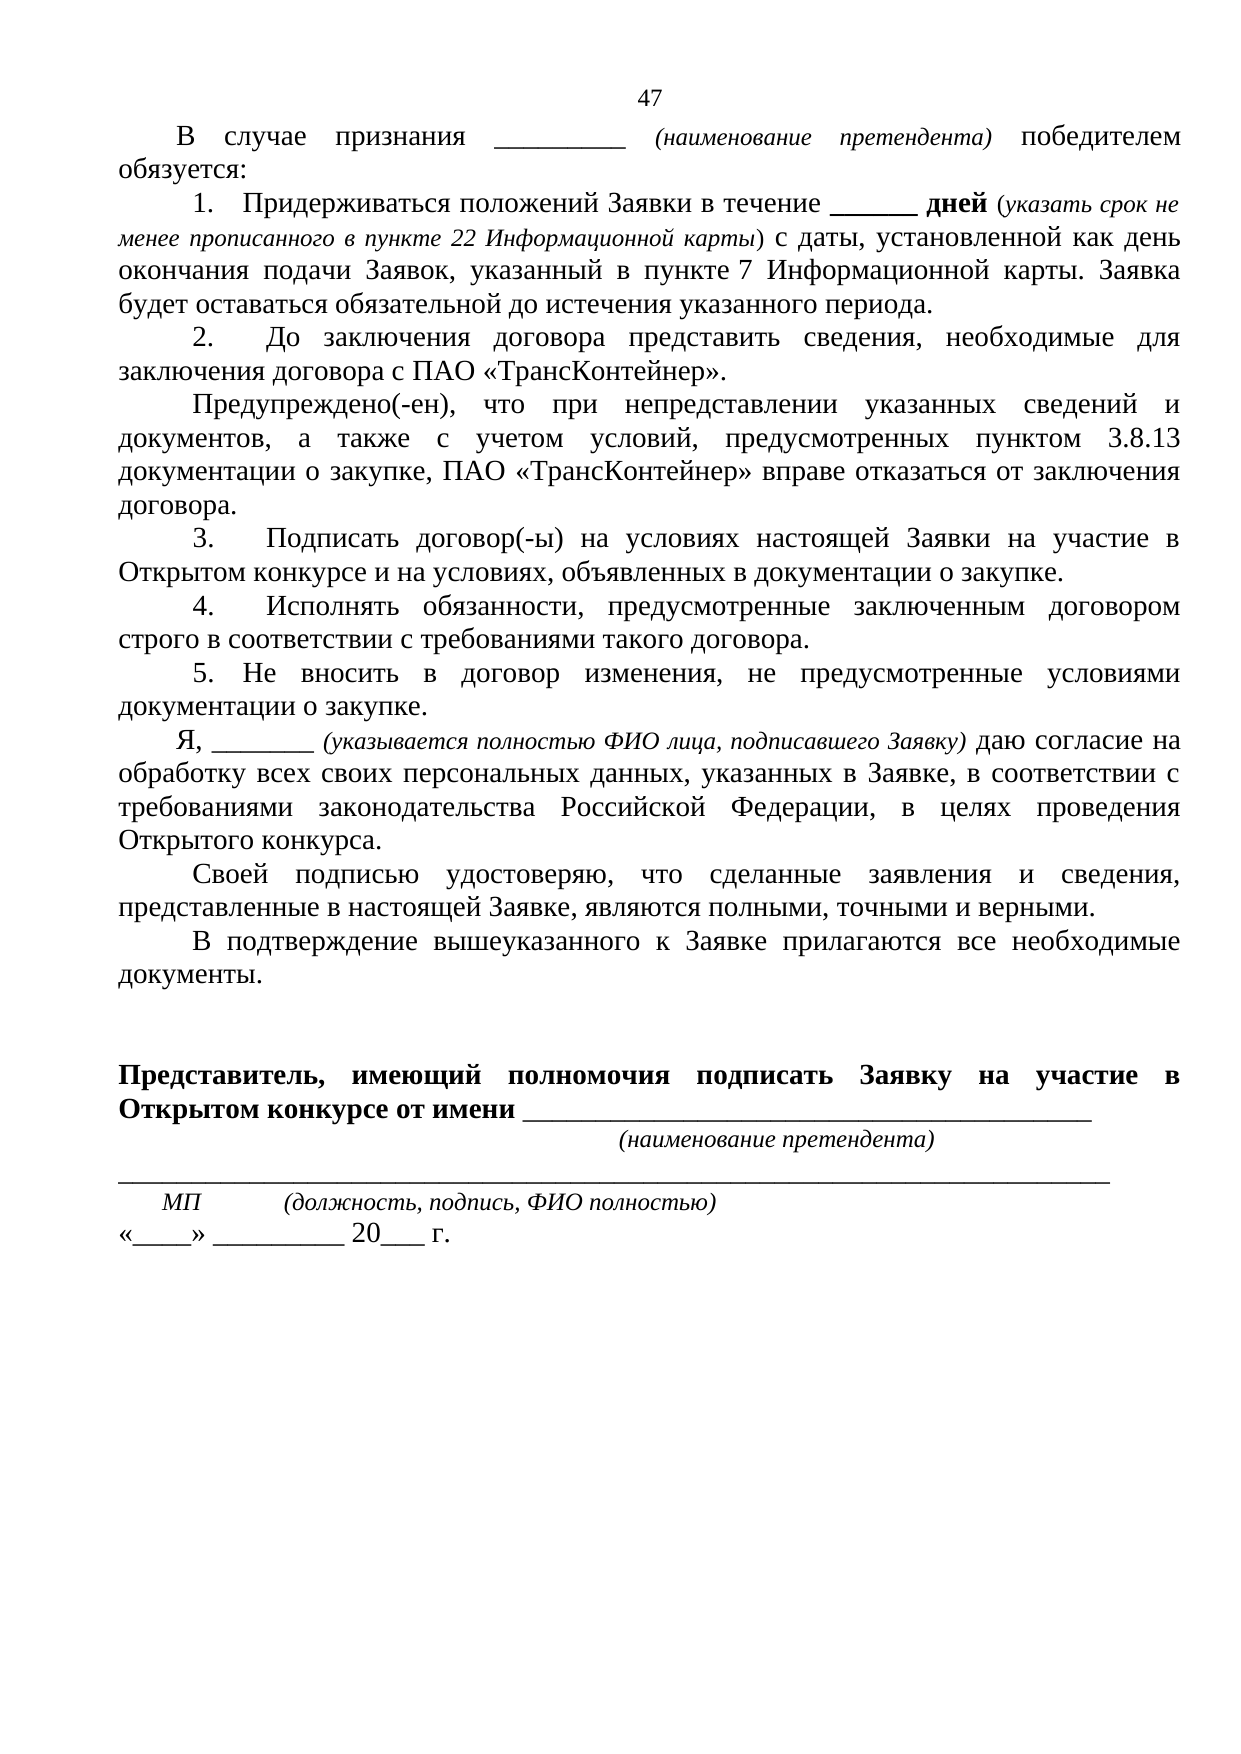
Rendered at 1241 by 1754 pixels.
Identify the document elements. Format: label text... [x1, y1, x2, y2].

text МП (должность, подпись, ФИО полностью) [118, 1187, 1181, 1215]
text Я, _______ (указывается полностью ФИО лица, подписавшего Заявку) даю согласие на обработку всех своих персональных данных, указанных в Заявке, в соответствии с требованиями законодательства Российской Федерации, в целях проведения Открытого конкурса. [118, 722, 1181, 856]
list Придерживаться положений Заявки в течение ______ дней (указать срок не менее прописанного в пункте 22 Информационной карты) с даты, установленной как день окончания подачи Заявок, указанный в пункте 7 Информационной карты. Заявка будет оставаться обязательной до истечения указанного периода. [118, 185, 1181, 319]
list Подписать договор(-ы) на условиях настоящей Заявки на участие в Открытом конкурсе и на условиях, объявленных в документации о закупке. [118, 521, 1181, 588]
text В случае признания _________ (наименование претендента) победителем обязуется: [118, 118, 1181, 185]
list Не вносить в договор изменения, не предусмотренные условиями документации о закупке. [118, 655, 1181, 722]
text Представитель, имеющий полномочия подписать Заявку на участие в Открытом конкурсе от имени _______________________________________ [118, 1057, 1181, 1124]
text ____________________________________________________________________ [118, 1153, 1181, 1187]
text «____» _________ 20___ г. [118, 1215, 1181, 1249]
text В подтверждение вышеуказанного к Заявке прилагаются все необходимые документы. [118, 923, 1181, 990]
list До заключения договора представить сведения, необходимые для заключения договора с ПАО «ТрансКонтейнер». [118, 319, 1181, 386]
text Предупреждено(-ен), что при непредставлении указанных сведений и документов, а также с учетом условий, предусмотренных пунктом 3.8.13 документации о закупке, ПАО «ТрансКонтейнер» вправе отказаться от заключения договора. [118, 386, 1181, 521]
text (наименование претендента) [118, 1124, 1181, 1153]
list Исполнять обязанности, предусмотренные заключенным договором строго в соответствии с требованиями такого договора. [118, 588, 1181, 655]
text Своей подписью удостоверяю, что сделанные заявления и сведения, представленные в настоящей Заявке, являются полными, точными и верными. [118, 856, 1181, 923]
